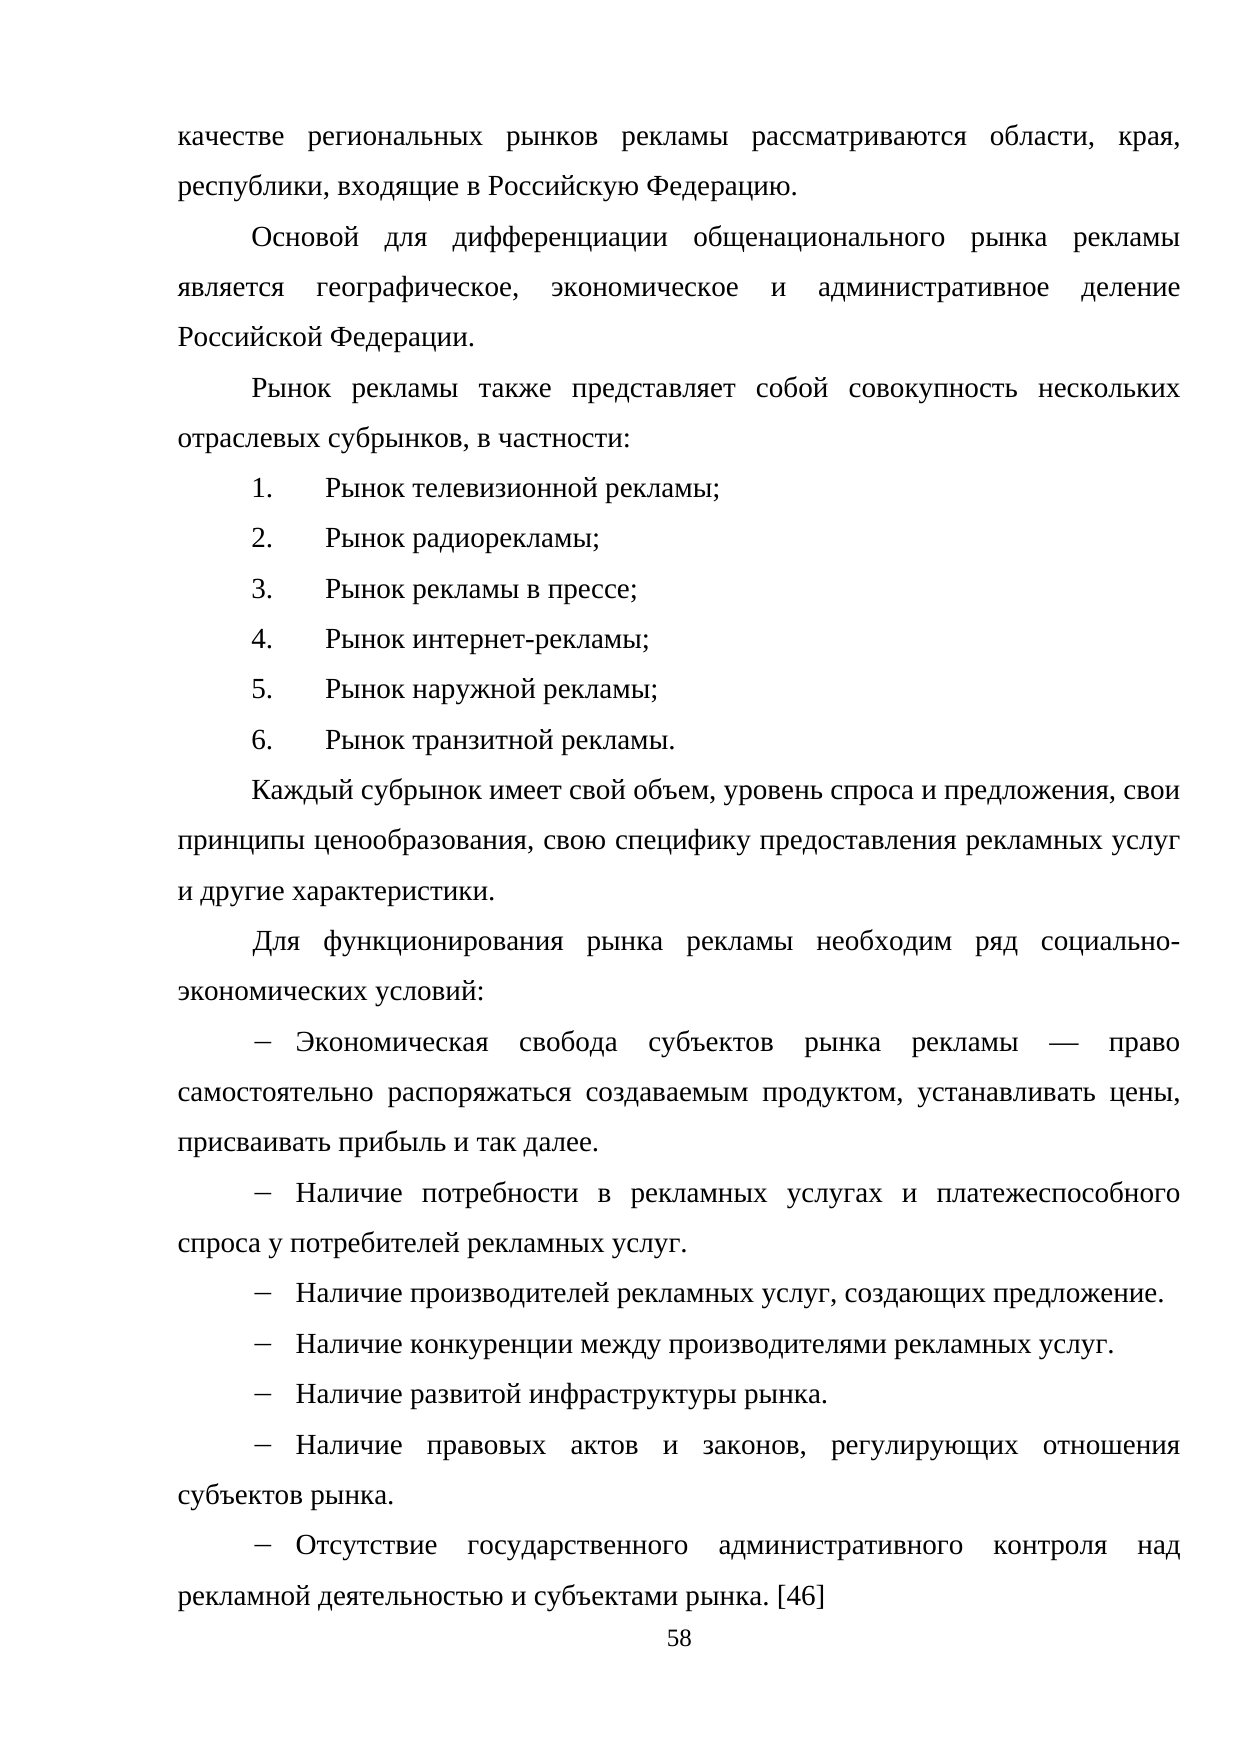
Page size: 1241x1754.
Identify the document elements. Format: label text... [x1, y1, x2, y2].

list Экономическая свобода субъектов рынка рекламы — право самостоятельно распоряжаться создаваемым продуктом, устанавливать цены, присваивать прибыль и так далее. [177, 1024, 1181, 1158]
list Наличие правовых актов и законов, регулирующих отношения субъектов рынка. [177, 1427, 1181, 1511]
list Рынок наружной рекламы; [177, 672, 1181, 705]
text Рынок рекламы также представляет собой совокупность нескольких отраслевых субрынков, в частности: [177, 370, 1181, 453]
list Рынок транзитной рекламы. [177, 722, 1181, 755]
list Наличие производителей рекламных услуг, создающих предложение. [177, 1276, 1181, 1309]
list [177, 118, 1181, 202]
list Рынок интернет-рекламы; [177, 621, 1181, 655]
text Каждый субрынок имеет свой объем, уровень спроса и предложения, свои принципы ценообразования, свою специфику предоставления рекламных услуг и другие характеристики. [177, 772, 1181, 906]
list Наличие конкуренции между производителями рекламных услуг. [177, 1326, 1181, 1359]
list Наличие потребности в рекламных услугах и платежеспособного спроса у потребителей рекламных услуг. [177, 1175, 1181, 1259]
text Для функционирования рынка рекламы необходим ряд социально-экономических условий: [177, 923, 1181, 1007]
list Рынок телевизионной рекламы; [177, 470, 1181, 504]
text Основой для дифференциации общенационального рынка рекламы является географическое, экономическое и административное деление Российской Федерации. [177, 219, 1181, 353]
list Наличие развитой инфраструктуры рынка. [177, 1376, 1181, 1410]
list Отсутствие государственного административного контроля над рекламной деятельностью и субъектами рынка. [46] [177, 1527, 1181, 1611]
list Рынок радиорекламы; [177, 521, 1181, 554]
list Рынок рекламы в прессе; [177, 571, 1181, 604]
